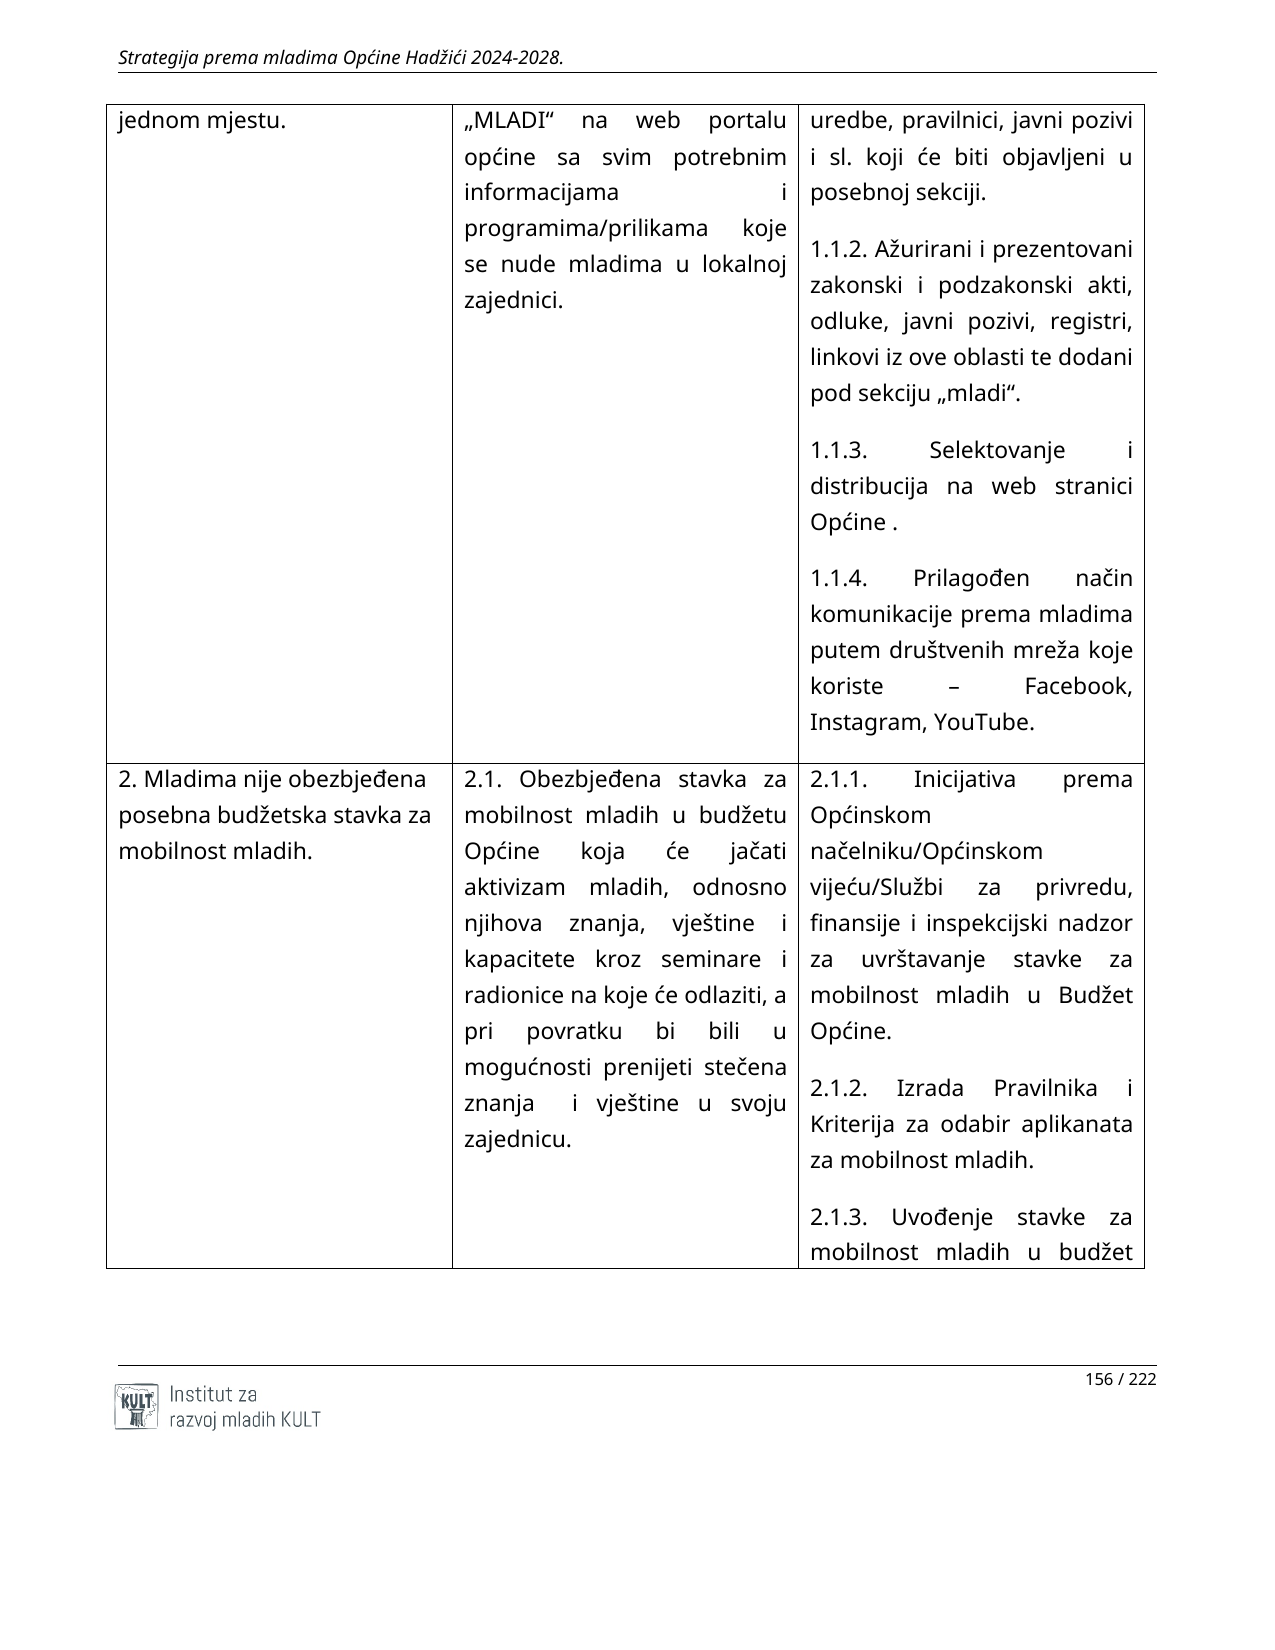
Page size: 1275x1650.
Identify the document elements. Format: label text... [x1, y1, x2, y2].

table_cell 2. Mladima nije obezbjeđena posebna budžetska stavka za mobilnost mladih. [107, 764, 452, 1268]
picture [99, 1364, 335, 1449]
table_cell 1. Mladi nemaju dostupne informacije za mlade na jednom mjestu. [107, 105, 452, 762]
